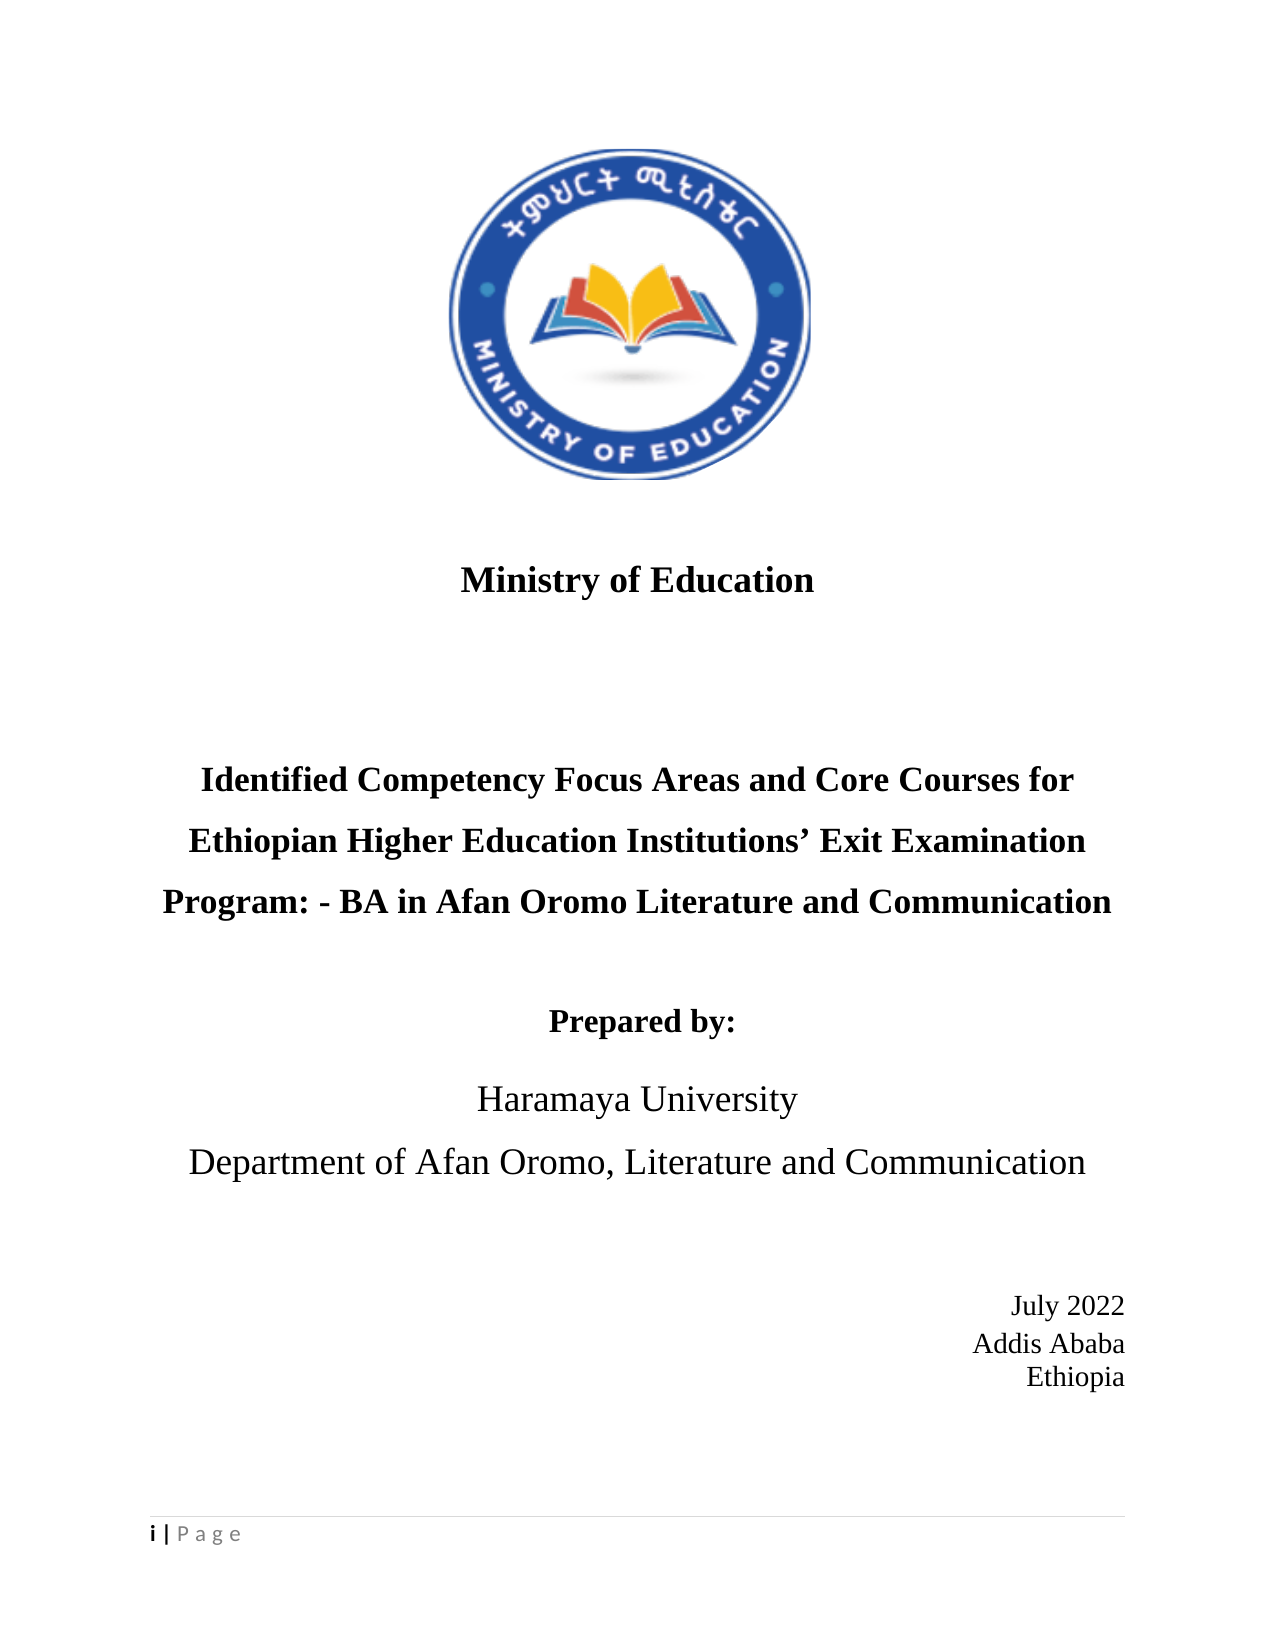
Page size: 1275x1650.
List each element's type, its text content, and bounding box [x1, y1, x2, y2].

text Addis Ababa [150, 1326, 1125, 1359]
text Identified Competency Focus Areas and Core Courses for Ethiopian Higher Education Institutions’ Exit Examination [150, 758, 1125, 860]
text Haramaya University [150, 1076, 1125, 1119]
text Program: - BA in Afan Oromo Literature and Communication [150, 881, 1125, 922]
text Ministry of Education [150, 557, 1125, 600]
text July 2022 [150, 1288, 1125, 1321]
text Prepared by: [196, 1002, 1089, 1040]
picture [448, 148, 811, 480]
text Department of Afan Oromo, Literature and Communication [150, 1139, 1125, 1182]
text Ethiopia [150, 1359, 1125, 1393]
